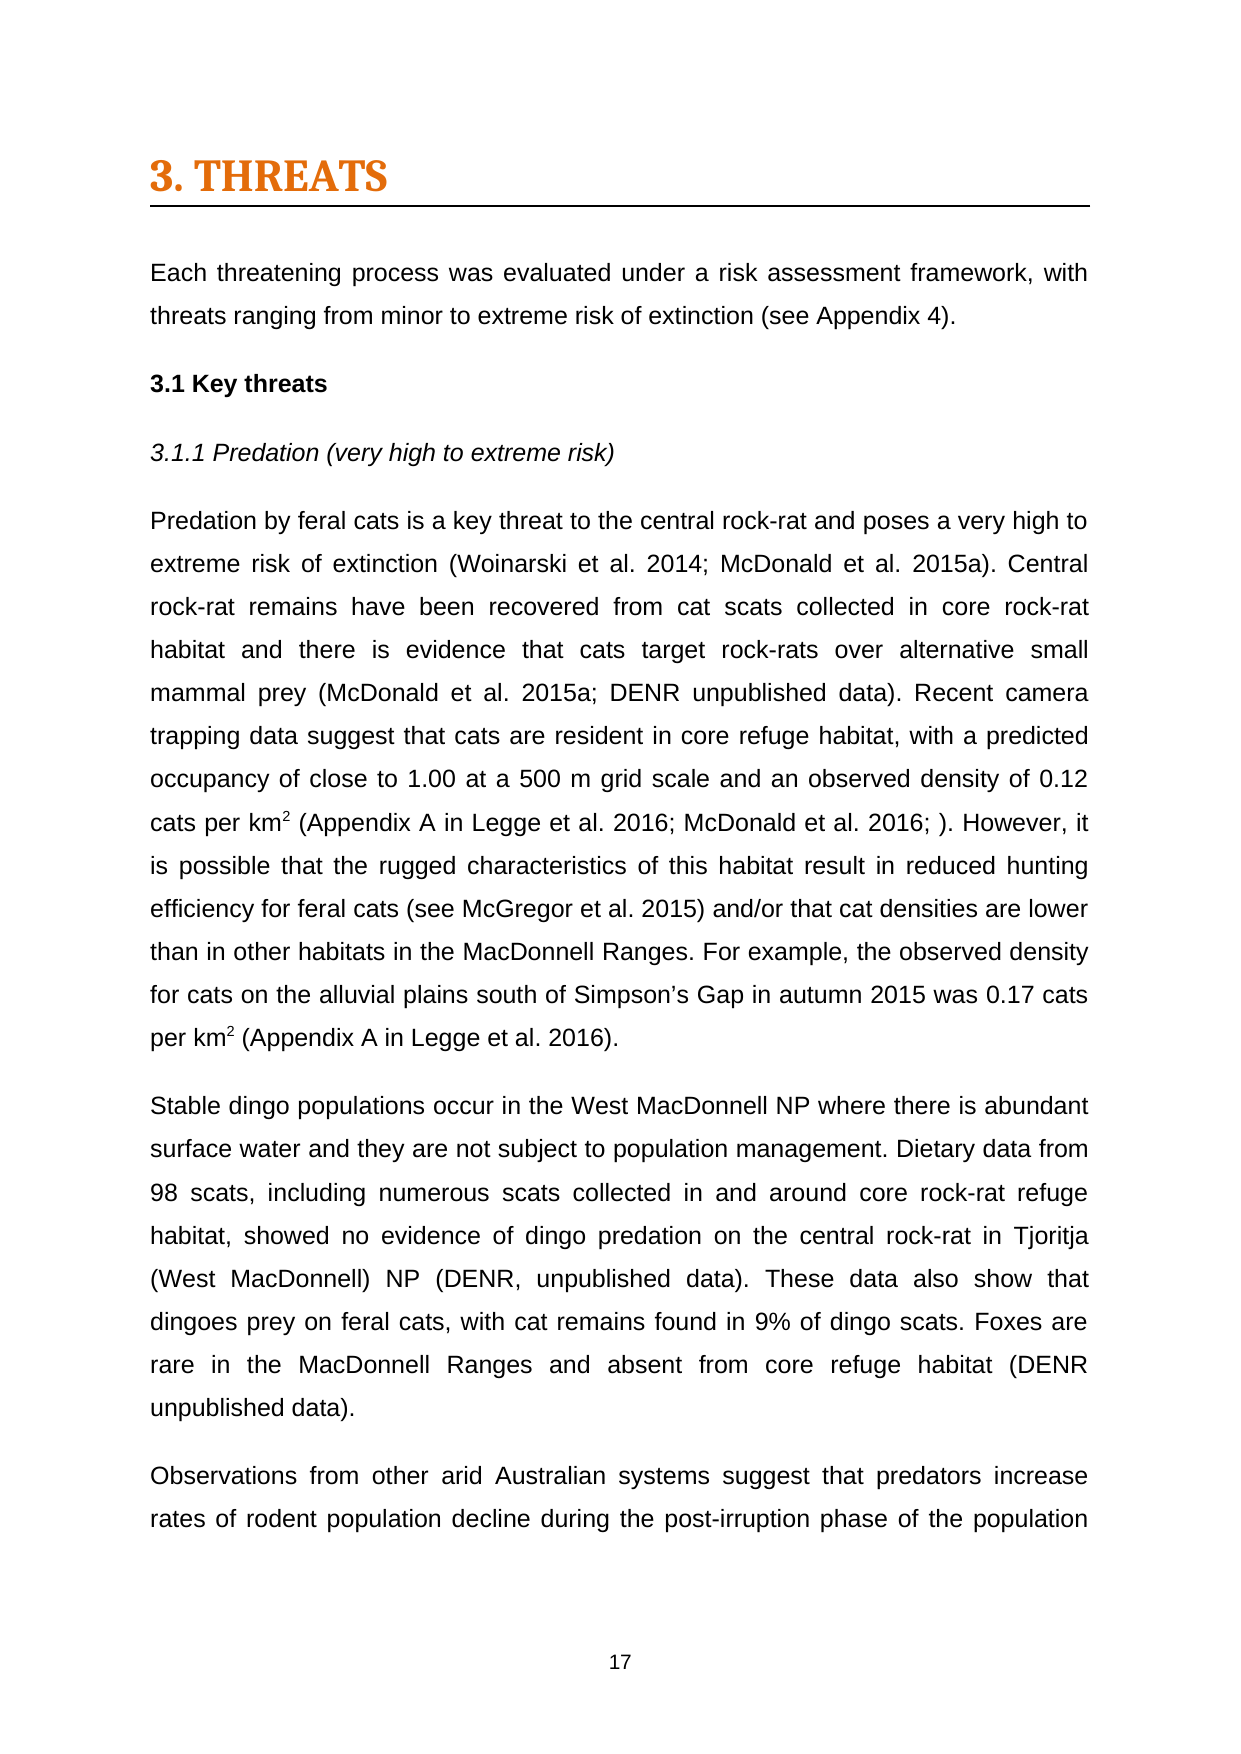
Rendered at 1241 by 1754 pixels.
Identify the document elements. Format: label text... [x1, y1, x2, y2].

text Each threatening process was evaluated under a risk assessment framework, with threats ranging from minor to extreme risk of extinction (see Appendix 4). [150, 258, 1090, 330]
text Predation by feral cats is a key threat to the central rock-rat and poses a very high to extreme risk of extinction (Woinarski et al. 2014; McDonald et al. 2015a). Central rock-rat remains have been recovered from cat scats collected in core rock-rat habitat and there is evidence that cats target rock-rats over alternative small mammal prey (McDonald et al. 2015a; DENR unpublished data). Recent camera trapping data suggest that cats are resident in core refuge habitat, with a predicted occupancy of close to 1.00 at a 500 m grid scale and an observed density of 0.12 cats per km2 (Appendix A in Legge et al. 2016; McDonald et al. 2016; ). However, it is possible that the rugged characteristics of this habitat result in reduced hunting efficiency for feral cats (see McGregor et al. 2015) and/or that cat densities are lower than in other habitats in the MacDonnell Ranges. For example, the observed density for cats on the alluvial plains south of Simpson’s Gap in autumn 2015 was 0.17 cats per km2 (Appendix A in Legge et al. 2016). [150, 506, 1090, 1052]
text 3.1 Key threats [150, 369, 1090, 398]
text Stable dingo populations occur in the West MacDonnell NP where there is abundant surface water and they are not subject to population management. Dietary data from 98 scats, including numerous scats collected in and around core rock-rat refuge habitat, showed no evidence of dingo predation on the central rock-rat in Tjoritja (West MacDonnell) NP (DENR, unpublished data). These data also show that dingoes prey on feral cats, with cat remains found in 9% of dingo scats. Foxes are rare in the MacDonnell Ranges and absent from core refuge habitat (DENR unpublished data). [150, 1091, 1090, 1422]
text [150, 1461, 1090, 1533]
subtitle 3. THREATS [150, 150, 1090, 205]
text 3.1.1 Predation (very high to extreme risk) [150, 438, 1090, 466]
